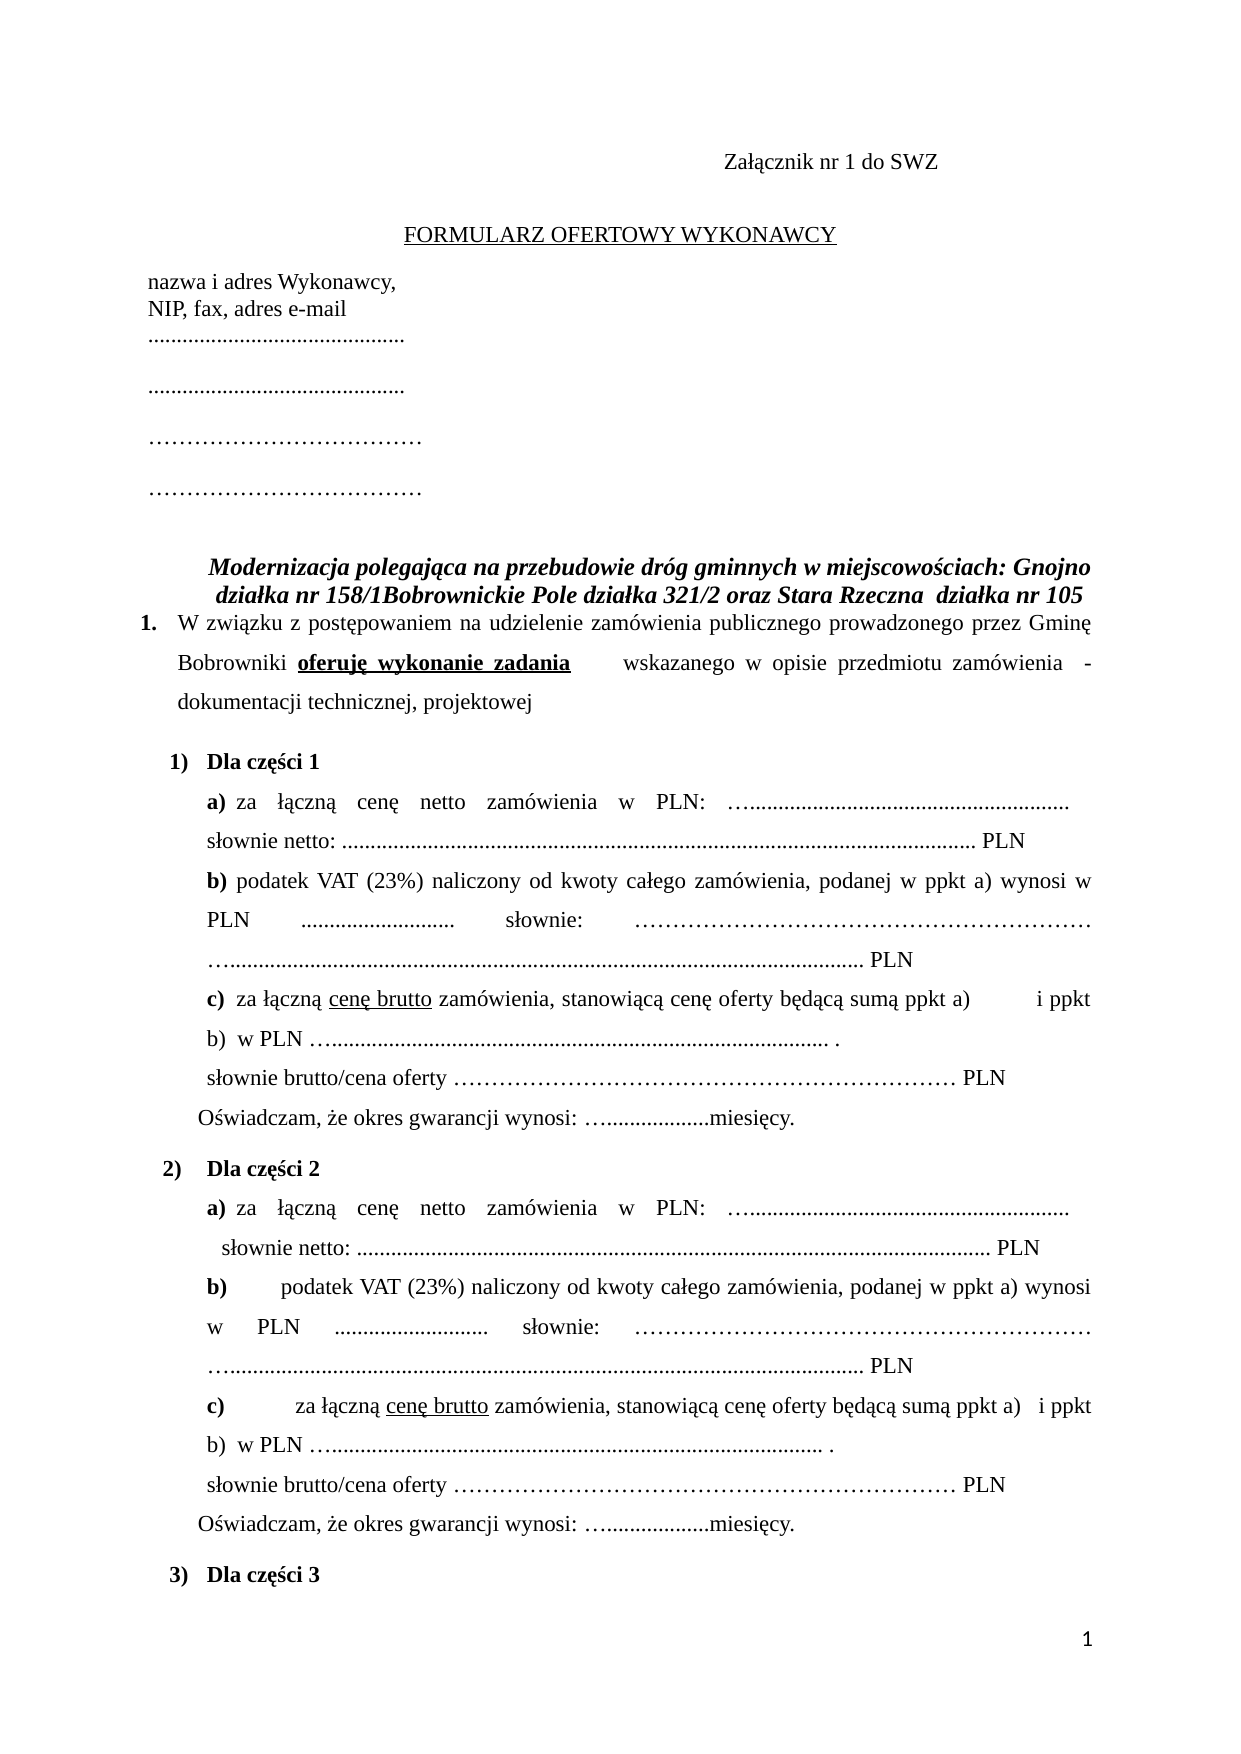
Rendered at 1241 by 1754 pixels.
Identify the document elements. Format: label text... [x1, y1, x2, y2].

list W związku z postępowaniem na udzielenie zamówienia publicznego prowadzonego przez Gminę Bobrowniki oferuję wykonanie zadania wskazanego w opisie przedmiotu zamówienia - dokumentacji technicznej, projektowej [140, 609, 1093, 714]
text Załącznik nr 1 do SWZ [148, 148, 1093, 200]
text ............................................. [148, 372, 1093, 398]
list za łączną cenę brutto zamówienia, stanowiącą cenę oferty będącą sumą ppkt a) i ppkt b) w PLN …....................................................................................... . [207, 985, 1093, 1051]
text słownie brutto/cena oferty ………………………………………………………… PLN [207, 1471, 1093, 1497]
list Dla części 1 [169, 748, 1093, 775]
list Dla części 2 [162, 1155, 1093, 1181]
text ……………………………… [148, 423, 1093, 449]
text Oświadczam, że okres gwarancji wynosi: …..................miesięcy. [192, 1510, 1093, 1536]
text ............................................. [148, 321, 1093, 347]
text Modernizacja polegająca na przebudowie dróg gminnych w miejscowościach: Gnojno działka nr 158/1Bobrownickie Pole działka 321/2 oraz Stara Rzeczna działka nr 105 [207, 552, 1093, 609]
text Oświadczam, że okres gwarancji wynosi: …..................miesięcy. [192, 1104, 1093, 1130]
text nazwa i adres Wykonawcy, [148, 268, 1093, 295]
text ……………………………… [148, 474, 1093, 501]
list Dla części 3 [169, 1561, 1093, 1587]
text NIP, fax, adres e-mail [148, 295, 1093, 321]
text słownie brutto/cena oferty ………………………………………………………… PLN [207, 1064, 1093, 1091]
text FORMULARZ OFERTOWY WYKONAWCY [148, 221, 1093, 248]
